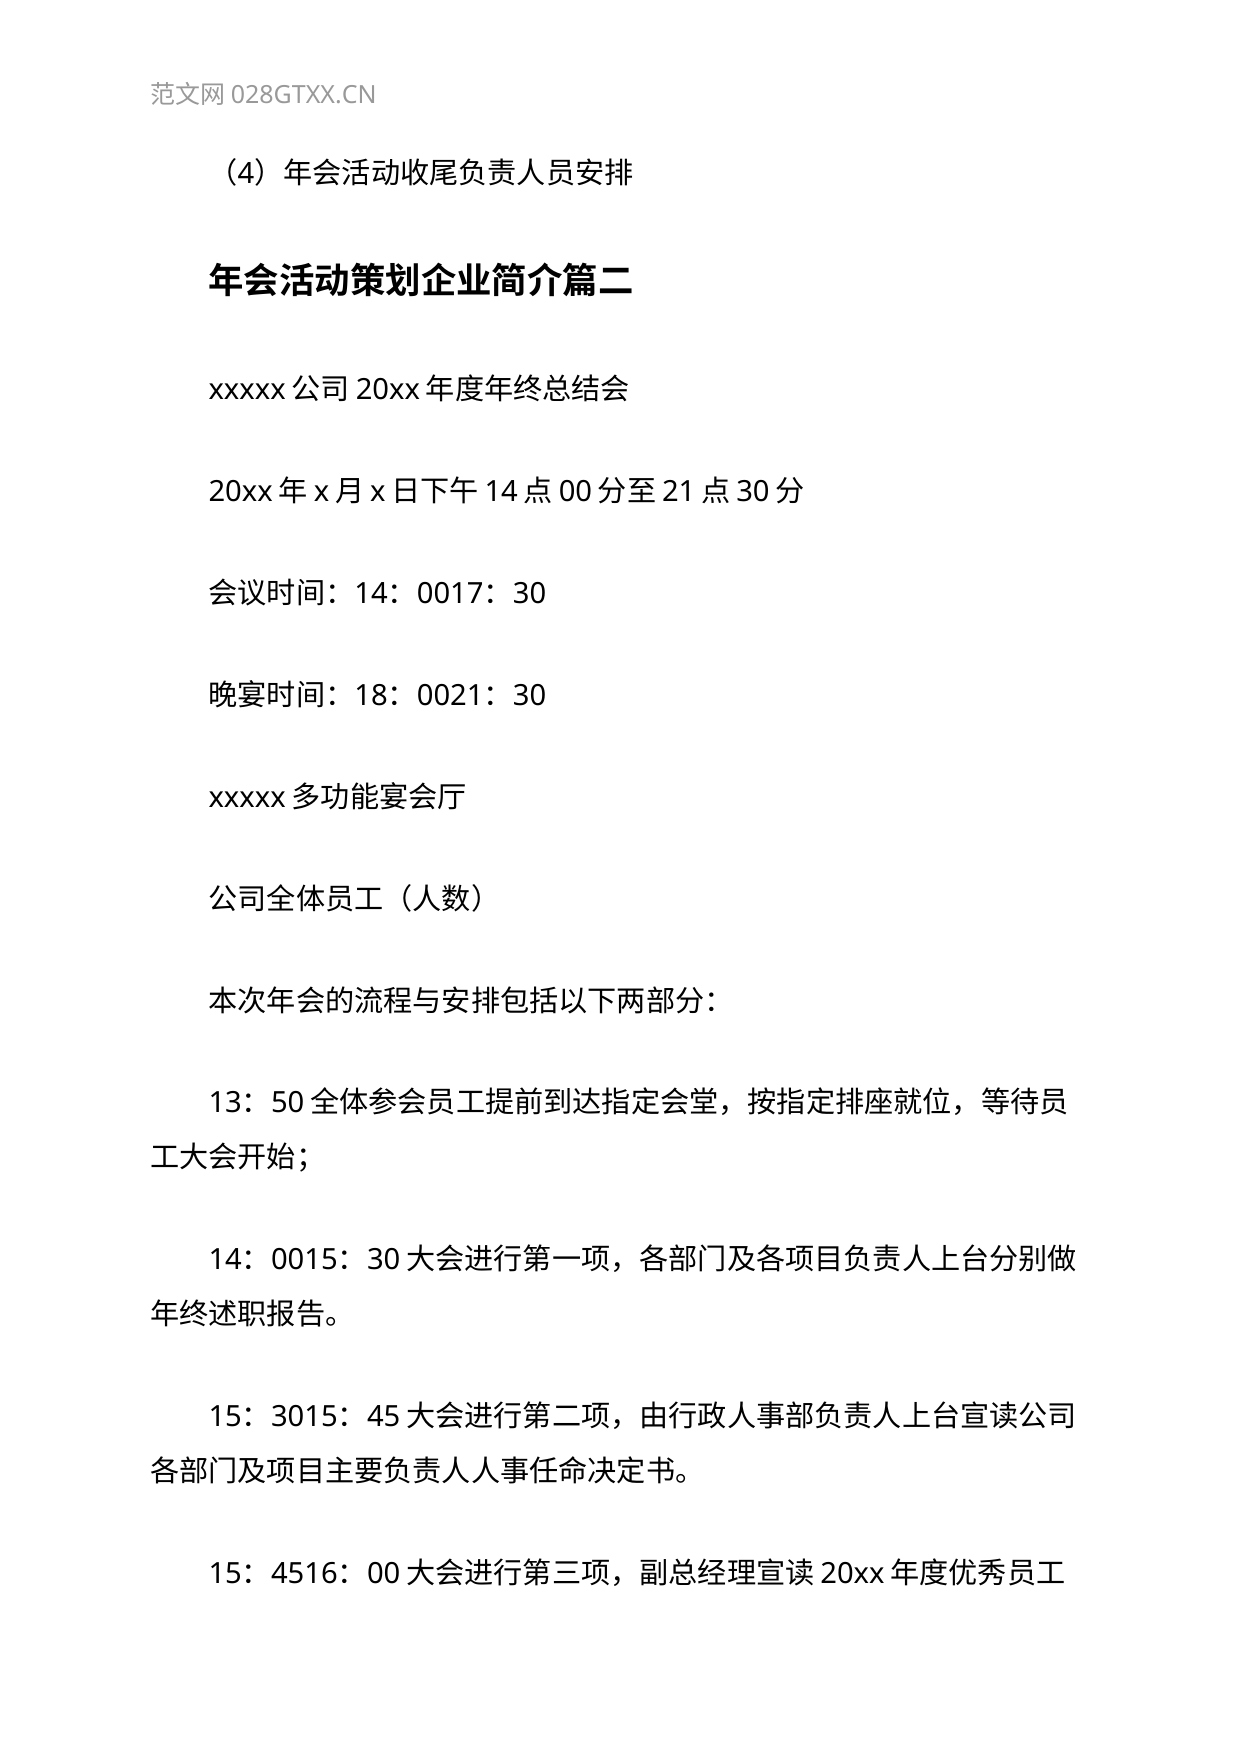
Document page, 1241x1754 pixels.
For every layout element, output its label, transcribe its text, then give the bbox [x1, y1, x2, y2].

text 13：50全体参会员工提前到达指定会堂，按指定排座就位，等待员工大会开始； [150, 1079, 1090, 1176]
text 晚宴时间：18：0021：30 [150, 671, 1090, 714]
text 本次年会的流程与安排包括以下两部分： [150, 977, 1090, 1019]
text （4）年会活动收尾负责人员安排 [150, 150, 1090, 192]
text 14：0015：30大会进行第一项，各部门及各项目负责人上台分别做年终述职报告。 [150, 1236, 1090, 1333]
text xxxxx公司20xx年度年终总结会 [150, 365, 1090, 408]
text xxxxx多功能宴会厅 [150, 773, 1090, 816]
text 公司全体员工（人数） [150, 875, 1090, 918]
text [150, 1549, 1090, 1592]
text 20xx年x月x日下午14点00分至21点30分 [150, 467, 1090, 510]
text 会议时间：14：0017：30 [150, 569, 1090, 612]
text 年会活动策划企业简介篇二 [150, 252, 1090, 303]
text 15：3015：45大会进行第二项，由行政人事部负责人上台宣读公司各部门及项目主要负责人人事任命决定书。 [150, 1392, 1090, 1490]
